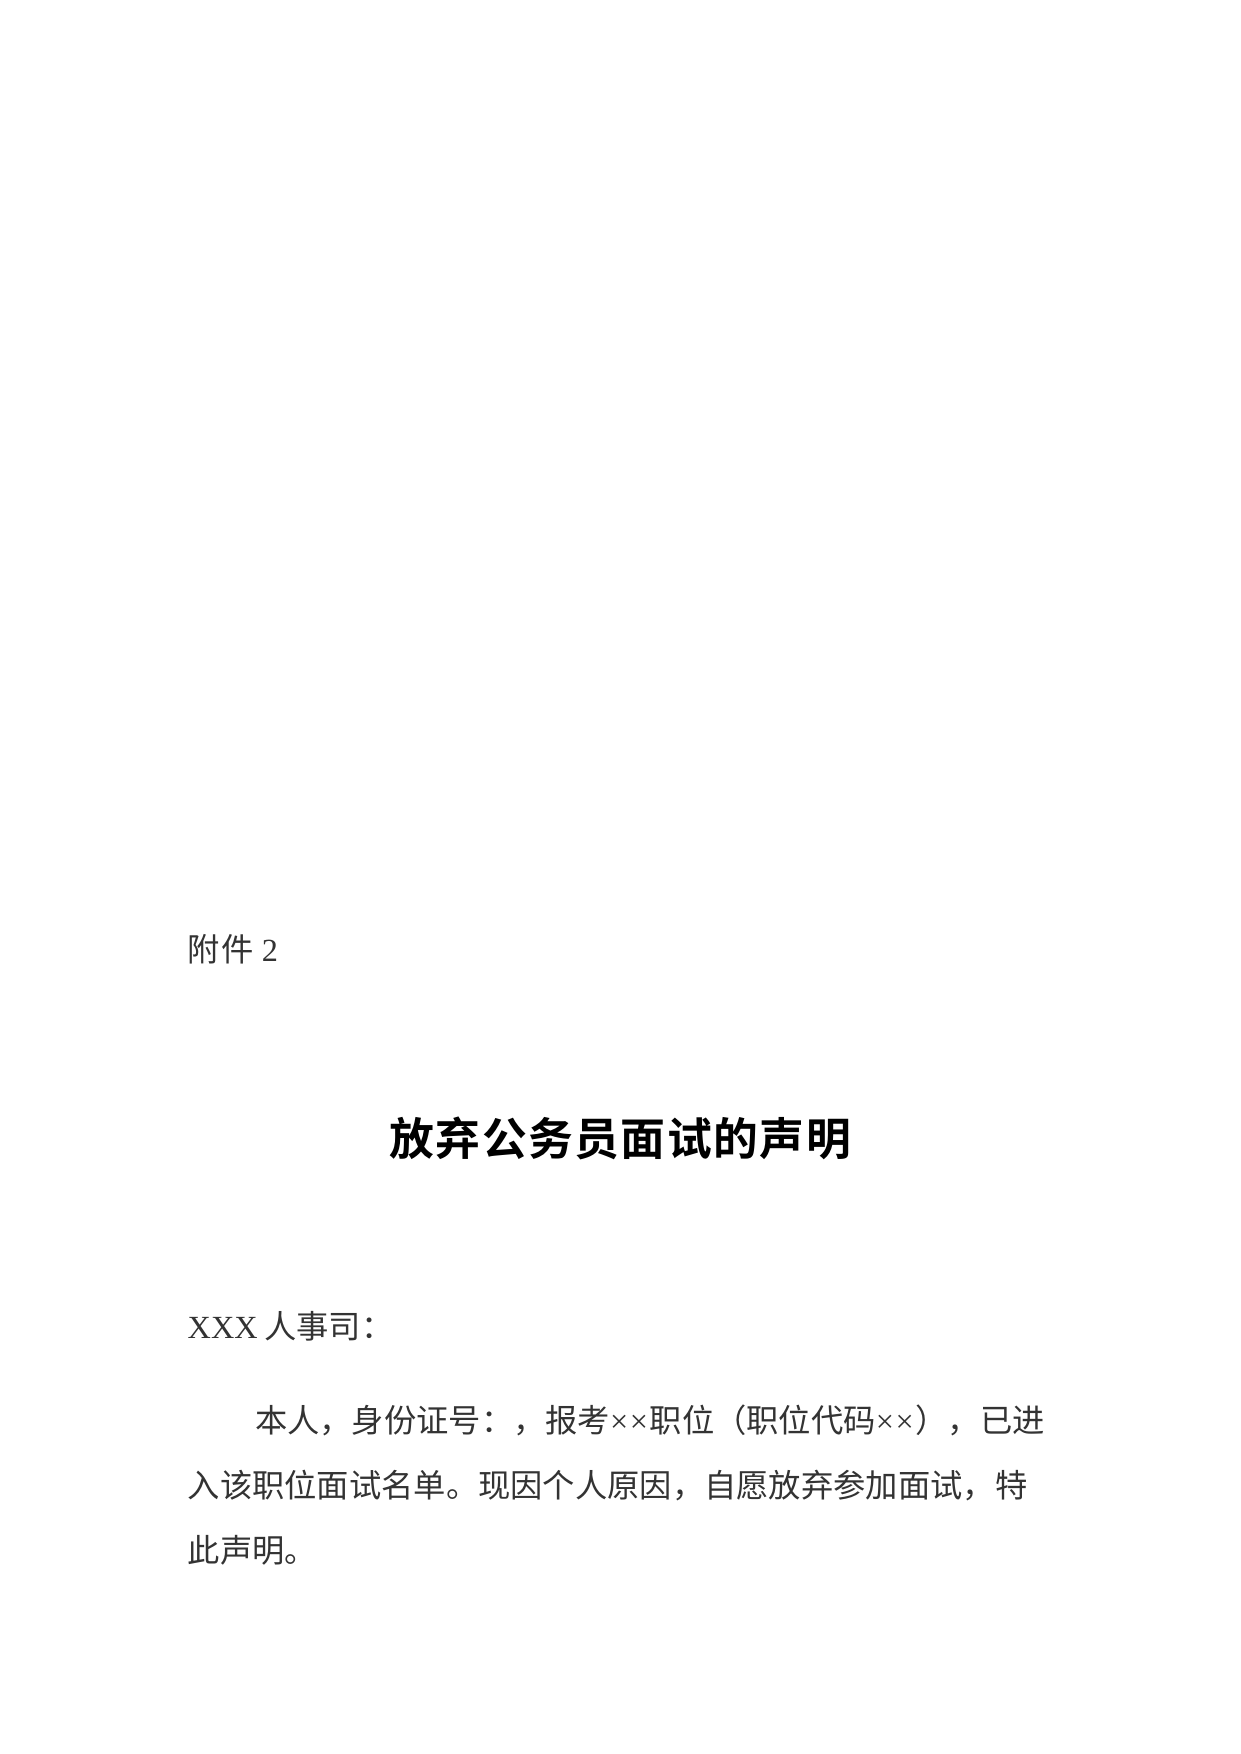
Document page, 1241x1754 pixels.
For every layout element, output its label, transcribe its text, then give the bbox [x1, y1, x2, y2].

text 放弃公务员面试的声明 [187, 1104, 1053, 1169]
text 附件2 [187, 915, 1053, 980]
text XXX人事司： [187, 1292, 1053, 1357]
text 本人，身份证号：，报考××职位（职位代码××），已进入该职位面试名单。现因个人原因，自愿放弃参加面试，特此声明。 [187, 1386, 1053, 1581]
